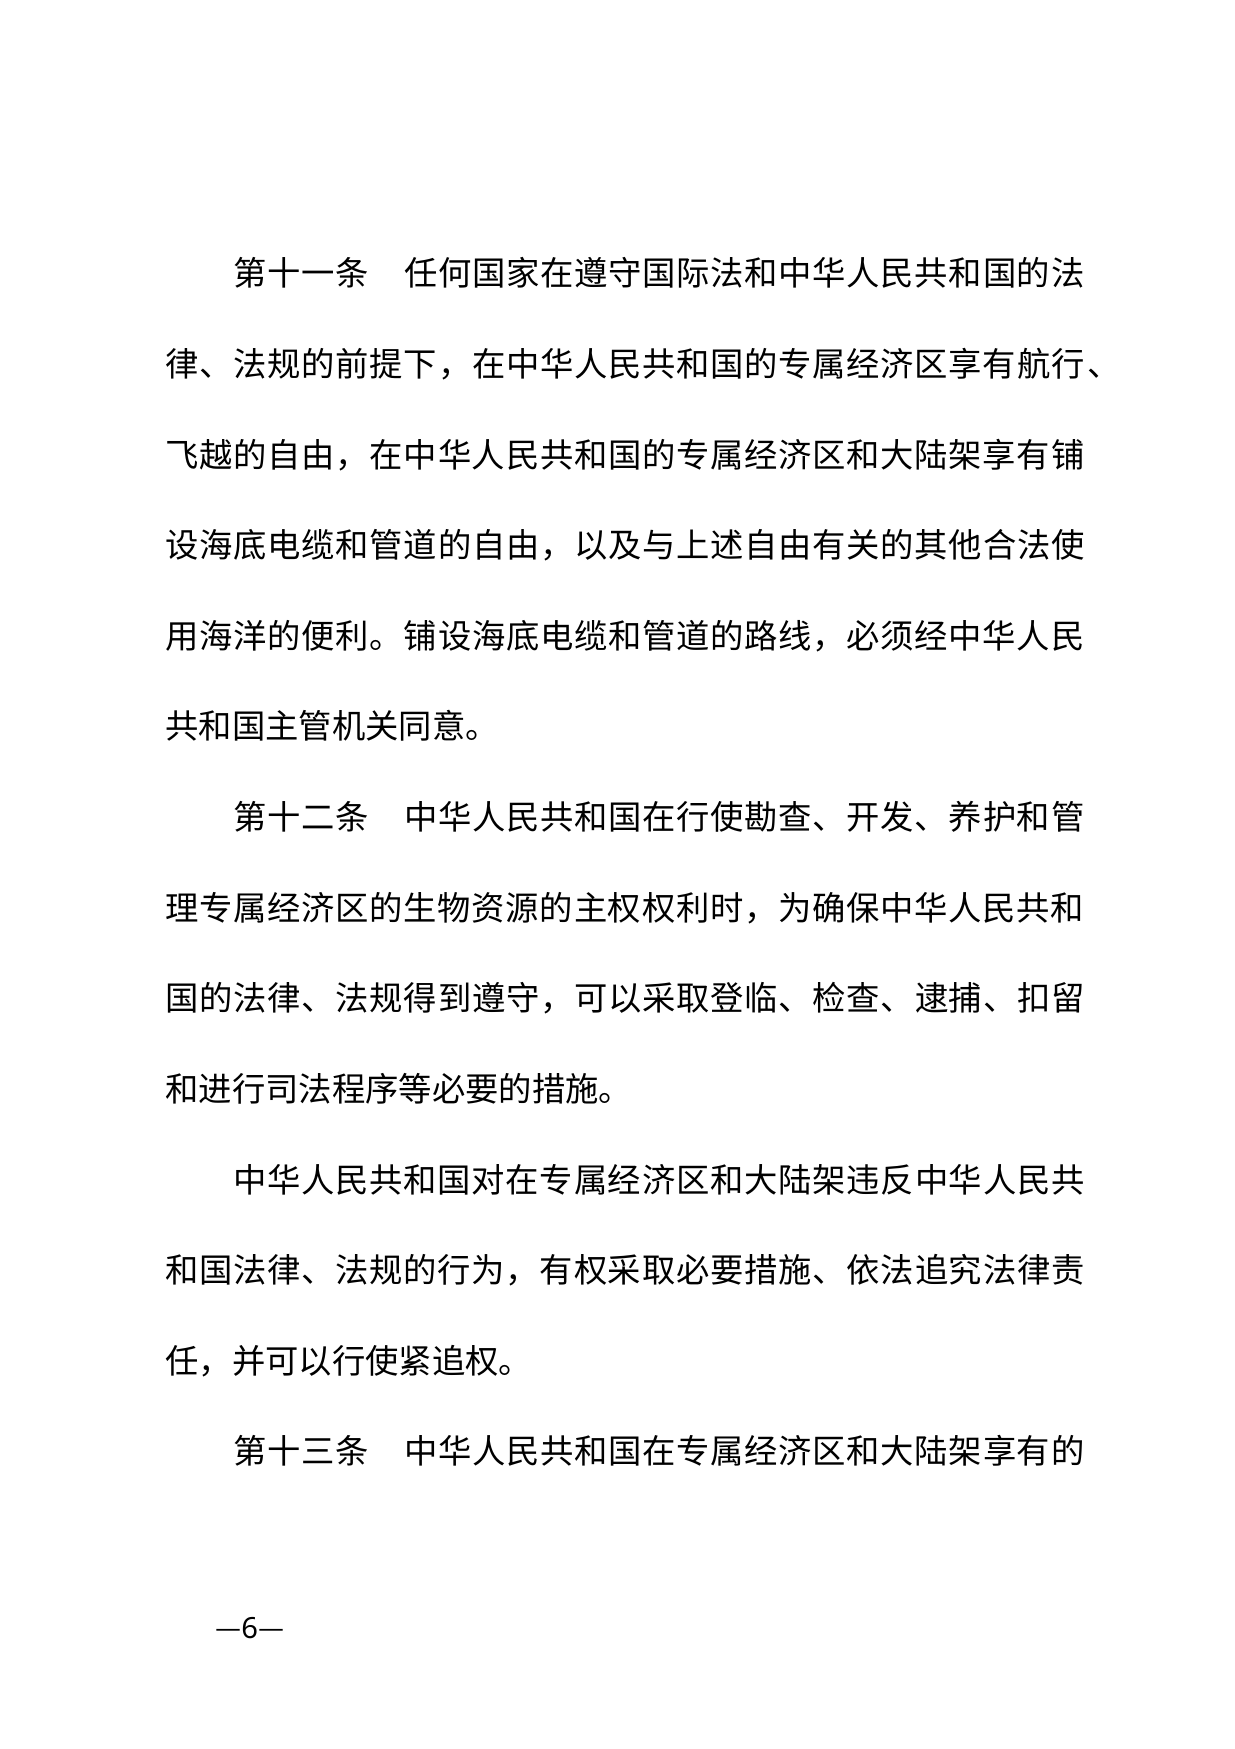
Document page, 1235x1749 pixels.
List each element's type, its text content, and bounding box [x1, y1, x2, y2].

text 第十二条 中华人民共和国在行使勘查、开发、养护和管理专属经济区的生物资源的主权权利时，为确保中华人民共和国的法律、法规得到遵守，可以采取登临、检查、逮捕、扣留和进行司法程序等必要的措施。 [165, 770, 1087, 1132]
text 中华人民共和国对在专属经济区和大陆架违反中华人民共和国法律、法规的行为，有权采取必要措施、依法追究法律责任，并可以行使紧追权。 [165, 1132, 1087, 1404]
text 第十一条 任何国家在遵守国际法和中华人民共和国的法律、法规的前提下，在中华人民共和国的专属经济区享有航行、飞越的自由，在中华人民共和国的专属经济区和大陆架享有铺设海底电缆和管道的自由，以及与上述自由有关的其他合法使用海洋的便利。铺设海底电缆和管道的路线，必须经中华人民共和国主管机关同意。 [165, 226, 1087, 770]
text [165, 1404, 1087, 1495]
